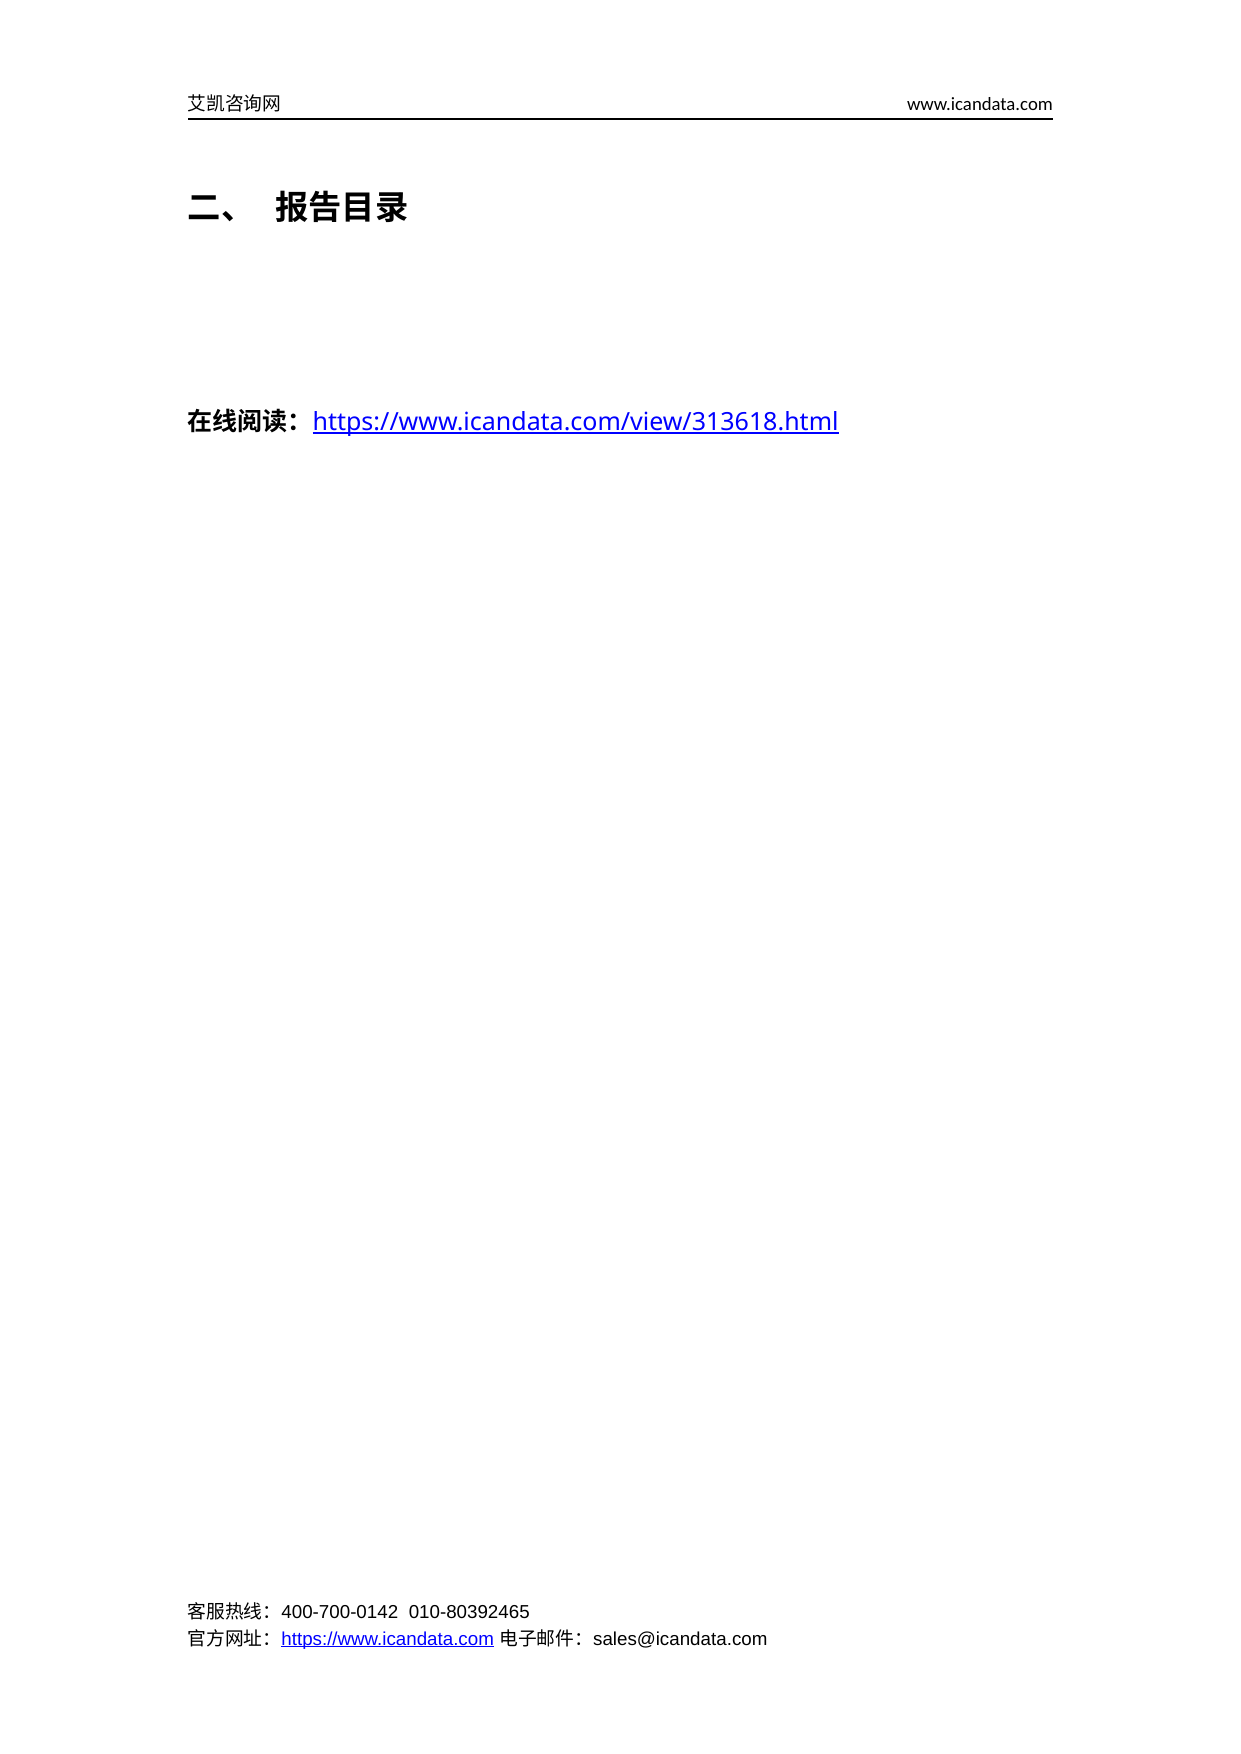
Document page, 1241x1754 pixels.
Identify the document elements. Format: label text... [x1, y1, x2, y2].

text 在线阅读：https://www.icandata.com/view/313618.html [187, 387, 1053, 452]
subtitle 报告目录 [187, 172, 1053, 237]
